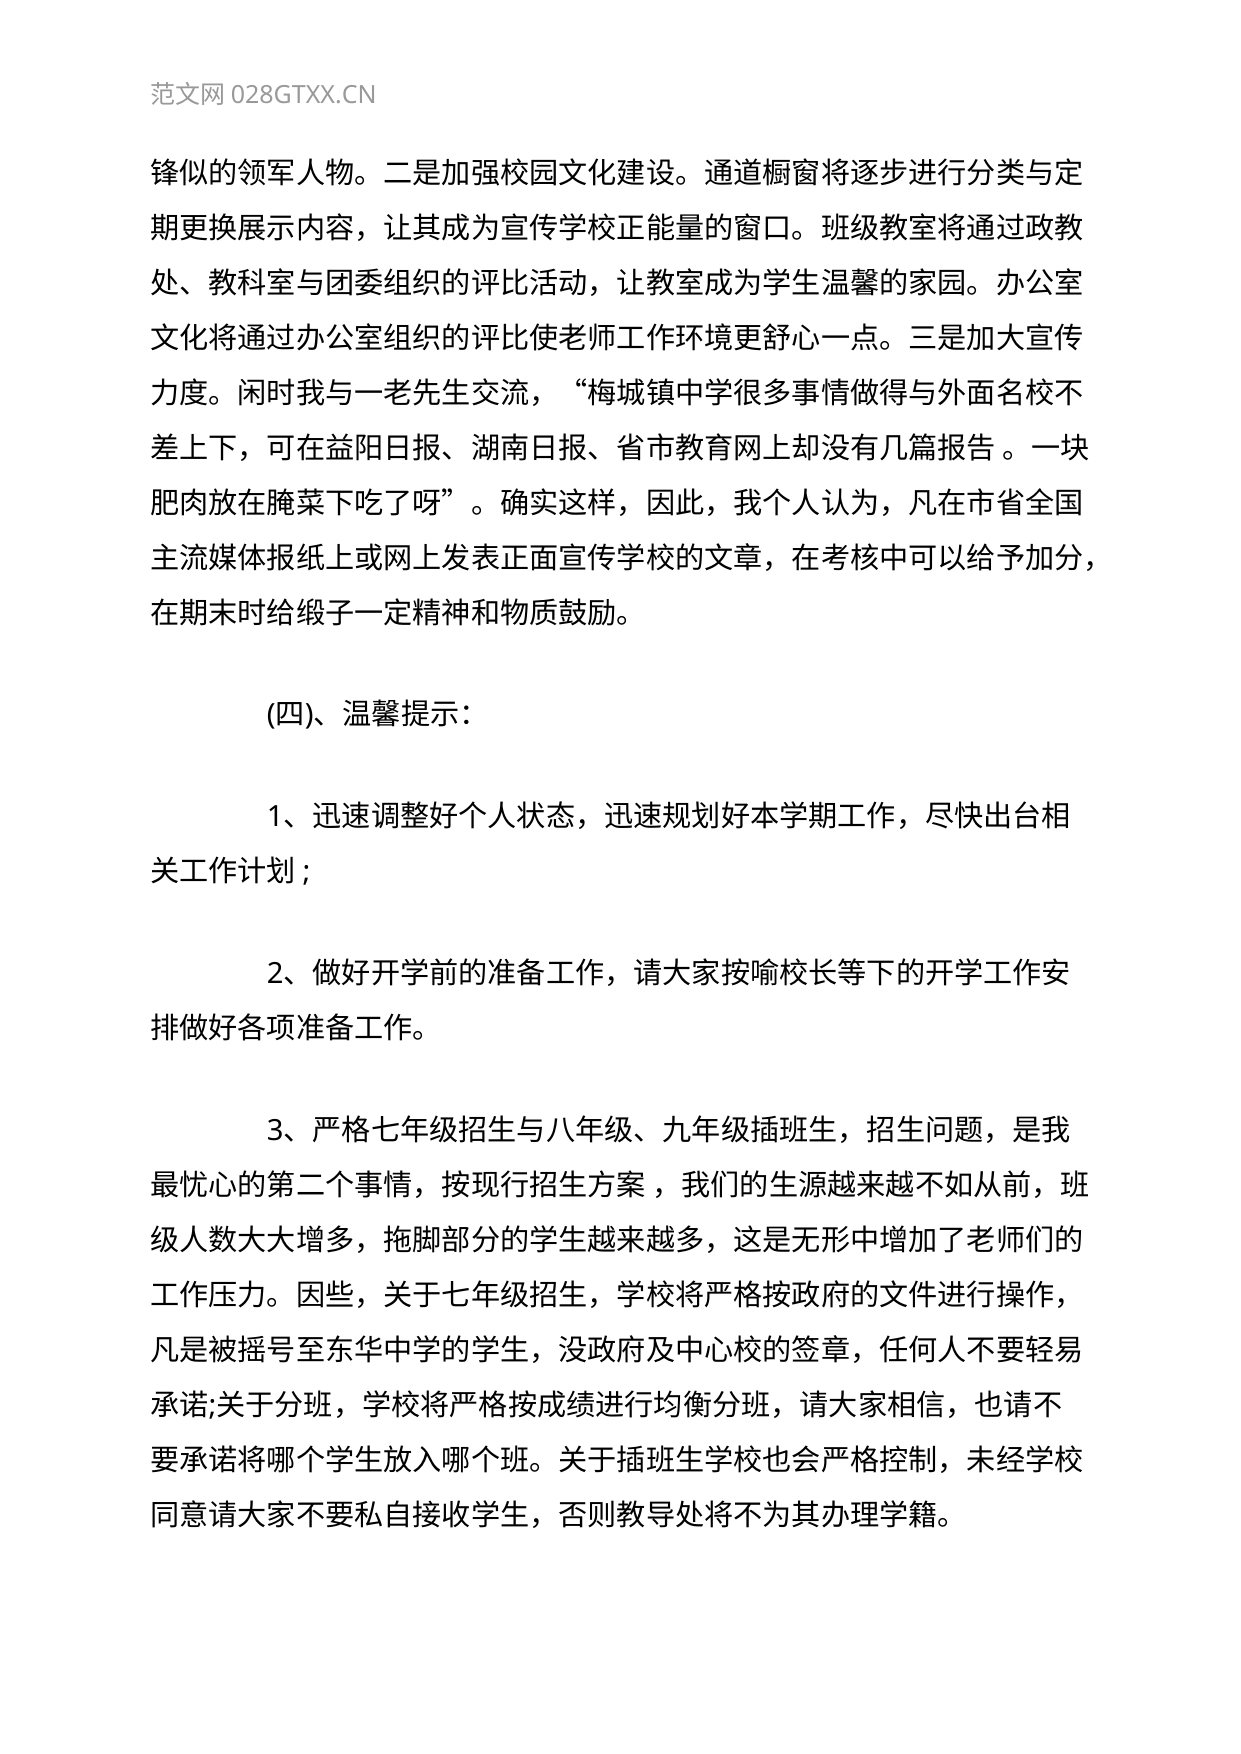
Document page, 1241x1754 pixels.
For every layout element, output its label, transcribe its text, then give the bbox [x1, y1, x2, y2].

text (四)、温馨提示： [150, 691, 1090, 733]
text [150, 150, 1090, 631]
text 2、做好开学前的准备工作，请大家按喻校长等下的开学工作安排做好各项准备工作。 [150, 950, 1090, 1047]
text 3、严格七年级招生与八年级、九年级插班生，招生问题，是我最忧心的第二个事情，按现行招生方案 ，我们的生源越来越不如从前，班级人数大大增多，拖脚部分的学生越来越多，这是无形中增加了老师们的工作压力。因些，关于七年级招生，学校将严格按政府的文件进行操作，凡是被摇号至东华中学的学生，没政府及中心校的签章，任何人不要轻易承诺;关于分班，学校将严格按成绩进行均衡分班，请大家相信，也请不要承诺将哪个学生放入哪个班。关于插班生学校也会严格控制，未经学校同意请大家不要私自接收学生，否则教导处将不为其办理学籍。 [150, 1107, 1090, 1533]
text 1、迅速调整好个人状态，迅速规划好本学期工作，尽快出台相关工作计划 ; [150, 793, 1090, 890]
